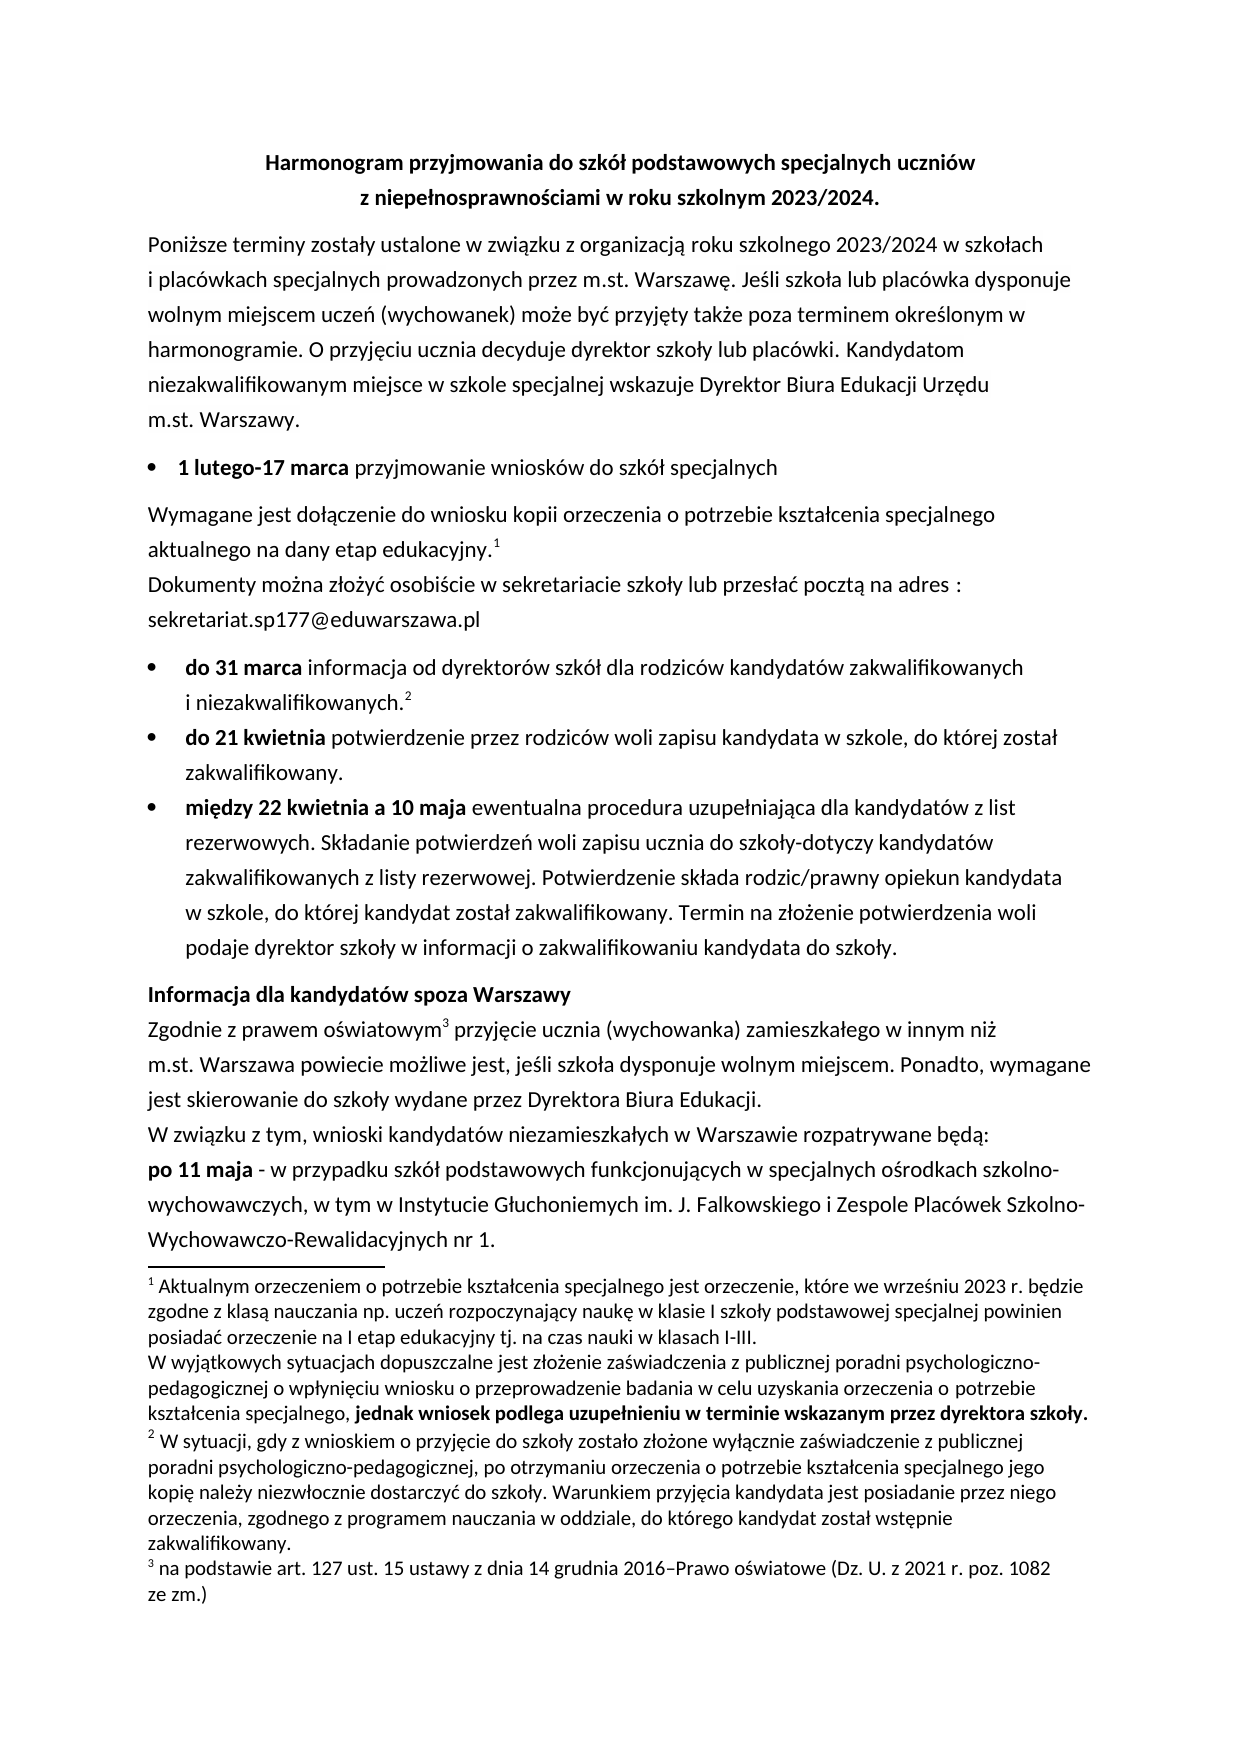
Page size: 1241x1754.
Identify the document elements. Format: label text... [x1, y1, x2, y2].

text Informacja dla kandydatów spoza Warszawy [148, 980, 1093, 1008]
text Dokumenty można złożyć osobiście w sekretariacie szkoły lub przesłać pocztą na adres : sekretariat.sp177@eduwarszawa.pl [148, 570, 1093, 633]
text Wymagane jest dołączenie do wniosku kopii orzeczenia o potrzebie kształcenia specjalnego aktualnego na dany etap edukacyjny. [148, 500, 1093, 563]
text Zgodnie z prawem oświatowym przyjęcie ucznia (wychowanka) zamieszkałego w innym niż m.st. Warszawa powiecie możliwe jest, jeśli szkoła dysponuje wolnym miejscem. Ponadto, wymagane jest skierowanie do szkoły wydane przez Dyrektora Biura Edukacji. [148, 1015, 1093, 1113]
list do 21 kwietnia potwierdzenie przez rodziców woli zapisu kandydata w szkole, do której został zakwalifikowany. [148, 723, 1093, 786]
list między 22 kwietnia a 10 maja ewentualna procedura uzupełniająca dla kandydatów z list rezerwowych. Składanie potwierdzeń woli zapisu ucznia do szkoły-dotyczy kandydatów zakwalifikowanych z listy rezerwowej. Potwierdzenie składa rodzic/prawny opiekun kandydata w szkole, do której kandydat został zakwalifikowany. Termin na złożenie potwierdzenia woli podaje dyrektor szkoły w informacji o zakwalifikowaniu kandydata do szkoły. [148, 793, 1093, 961]
text po 11 maja - w przypadku szkół podstawowych funkcjonujących w specjalnych ośrodkach szkolno-wychowawczych, w tym w Instytucie Głuchoniemych im. J. Falkowskiego i Zespole Placówek Szkolno-Wychowawczo-Rewalidacyjnych nr 1. [148, 1155, 1093, 1253]
list do 31 marca informacja od dyrektorów szkół dla rodziców kandydatów zakwalifikowanych i niezakwalifikowanych. [148, 653, 1093, 716]
text Poniższe terminy zostały ustalone w związku z organizacją roku szkolnego 2023/2024 w szkołach i placówkach specjalnych prowadzonych przez m.st. Warszawę. Jeśli szkoła lub placówka dysponuje wolnym miejscem uczeń (wychowanek) może być przyjęty także poza terminem określonym w harmonogramie. O przyjęciu ucznia decyduje dyrektor szkoły lub placówki. Kandydatom niezakwalifikowanym miejsce w szkole specjalnej wskazuje Dyrektor Biura Edukacji Urzędu m.st. Warszawy. [148, 230, 1093, 433]
text Harmonogram przyjmowania do szkół podstawowych specjalnych uczniów z niepełnosprawnościami w roku szkolnym 2023/2024. [148, 148, 1093, 211]
list 1 lutego-17 marca przyjmowanie wniosków do szkół specjalnych [148, 453, 1093, 481]
text W związku z tym, wnioski kandydatów niezamieszkałych w Warszawie rozpatrywane będą: [148, 1120, 1093, 1148]
